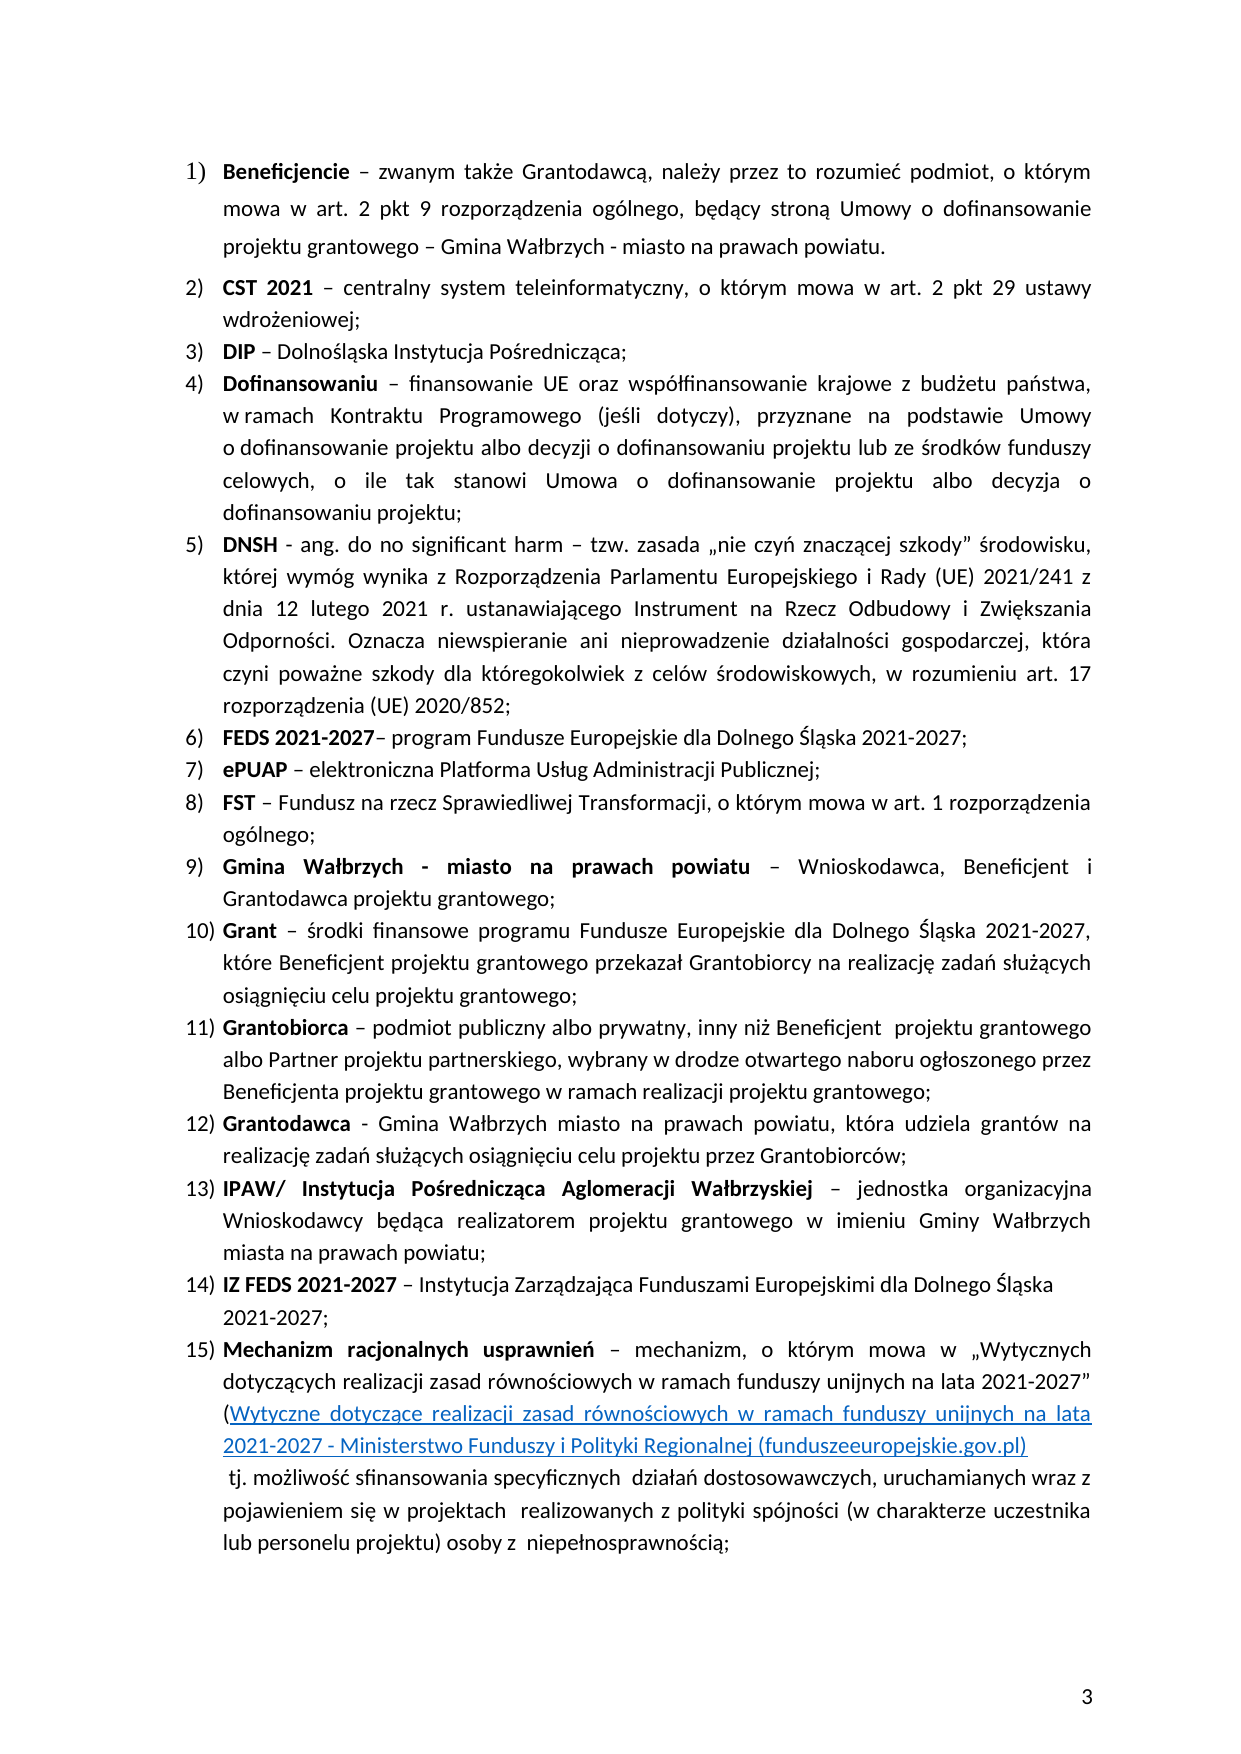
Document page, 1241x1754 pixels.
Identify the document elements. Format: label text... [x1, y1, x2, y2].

list tj. możliwość sfinansowania specyficznych działań dostosowawczych, uruchamianych wraz z pojawieniem się w projektach realizowanych z polityki spójności (w charakterze uczestnika lub personelu projektu) osoby z niepełnosprawnością; [223, 1463, 1093, 1556]
list FST – Fundusz na rzecz Sprawiedliwej Transformacji, o którym mowa w art. 1 rozporządzenia ogólnego; [185, 788, 1093, 848]
list CST 2021 – centralny system teleinformatyczny, o którym mowa w art. 2 pkt 29 ustawy wdrożeniowej; [185, 273, 1093, 333]
list Gmina Wałbrzych - miasto na prawach powiatu – Wnioskodawca, Beneficjent i Grantodawca projektu grantowego; [185, 852, 1093, 912]
list Grant – środki finansowe programu Fundusze Europejskie dla Dolnego Śląska 2021-2027, które Beneficjent projektu grantowego przekazał Grantobiorcy na realizację zadań służących osiągnięciu celu projektu grantowego; [185, 916, 1093, 1009]
list IPAW/ Instytucja Pośrednicząca Aglomeracji Wałbrzyskiej – jednostka organizacyjna Wnioskodawcy będąca realizatorem projektu grantowego w imieniu Gminy Wałbrzych miasta na prawach powiatu; [185, 1174, 1093, 1266]
list 2021-2027; [223, 1303, 1093, 1331]
list Grantodawca - Gmina Wałbrzych miasto na prawach powiatu, która udziela grantów na realizację zadań służących osiągnięciu celu projektu przez Grantobiorców; [185, 1109, 1093, 1170]
list DIP – Dolnośląska Instytucja Pośrednicząca; [185, 337, 1093, 365]
list Grantobiorca – podmiot publiczny albo prywatny, inny niż Beneficjent projektu grantowego albo Partner projektu partnerskiego, wybrany w drodze otwartego naboru ogłoszonego przez Beneficjenta projektu grantowego w ramach realizacji projektu grantowego; [185, 1013, 1093, 1105]
list IZ FEDS 2021-2027 – Instytucja Zarządzająca Funduszami Europejskimi dla Dolnego Śląska [185, 1270, 1093, 1298]
list ePUAP – elektroniczna Platforma Usług Administracji Publicznej; [185, 755, 1093, 783]
list Mechanizm racjonalnych usprawnień – mechanizm, o którym mowa w „Wytycznych dotyczących realizacji zasad równościowych w ramach funduszy unijnych na lata 2021-2027” (Wytyczne dotyczące realizacji zasad równościowych w ramach funduszy unijnych na lata 2021-2027 - Ministerstwo Funduszy i Polityki Regionalnej (funduszeeuropejskie.gov.pl) [185, 1335, 1093, 1459]
list Beneficjencie – zwanym także Grantodawcą, należy przez to rozumieć podmiot, o którym mowa w art. 2 pkt 9 rozporządzenia ogólnego, będący stroną Umowy o dofinansowanie projektu grantowego – Gmina Wałbrzych - miasto na prawach powiatu. [185, 148, 1093, 260]
list FEDS 2021-2027– program Fundusze Europejskie dla Dolnego Śląska 2021-2027; [185, 723, 1093, 751]
list Dofinansowaniu – finansowanie UE oraz współfinansowanie krajowe z budżetu państwa, w ramach Kontraktu Programowego (jeśli dotyczy), przyznane na podstawie Umowy o dofinansowanie projektu albo decyzji o dofinansowaniu projektu lub ze środków funduszy celowych, o ile tak stanowi Umowa o dofinansowanie projektu albo decyzja o dofinansowaniu projektu; [185, 369, 1093, 526]
list DNSH - ang. do no significant harm – tzw. zasada „nie czyń znaczącej szkody” środowisku, której wymóg wynika z Rozporządzenia Parlamentu Europejskiego i Rady (UE) 2021/241 z dnia 12 lutego 2021 r. ustanawiającego Instrument na Rzecz Odbudowy i Zwiększania Odporności. Oznacza niewspieranie ani nieprowadzenie działalności gospodarczej, która czyni poważne szkody dla któregokolwiek z celów środowiskowych, w rozumieniu art. 17 rozporządzenia (UE) 2020/852; [185, 530, 1093, 719]
